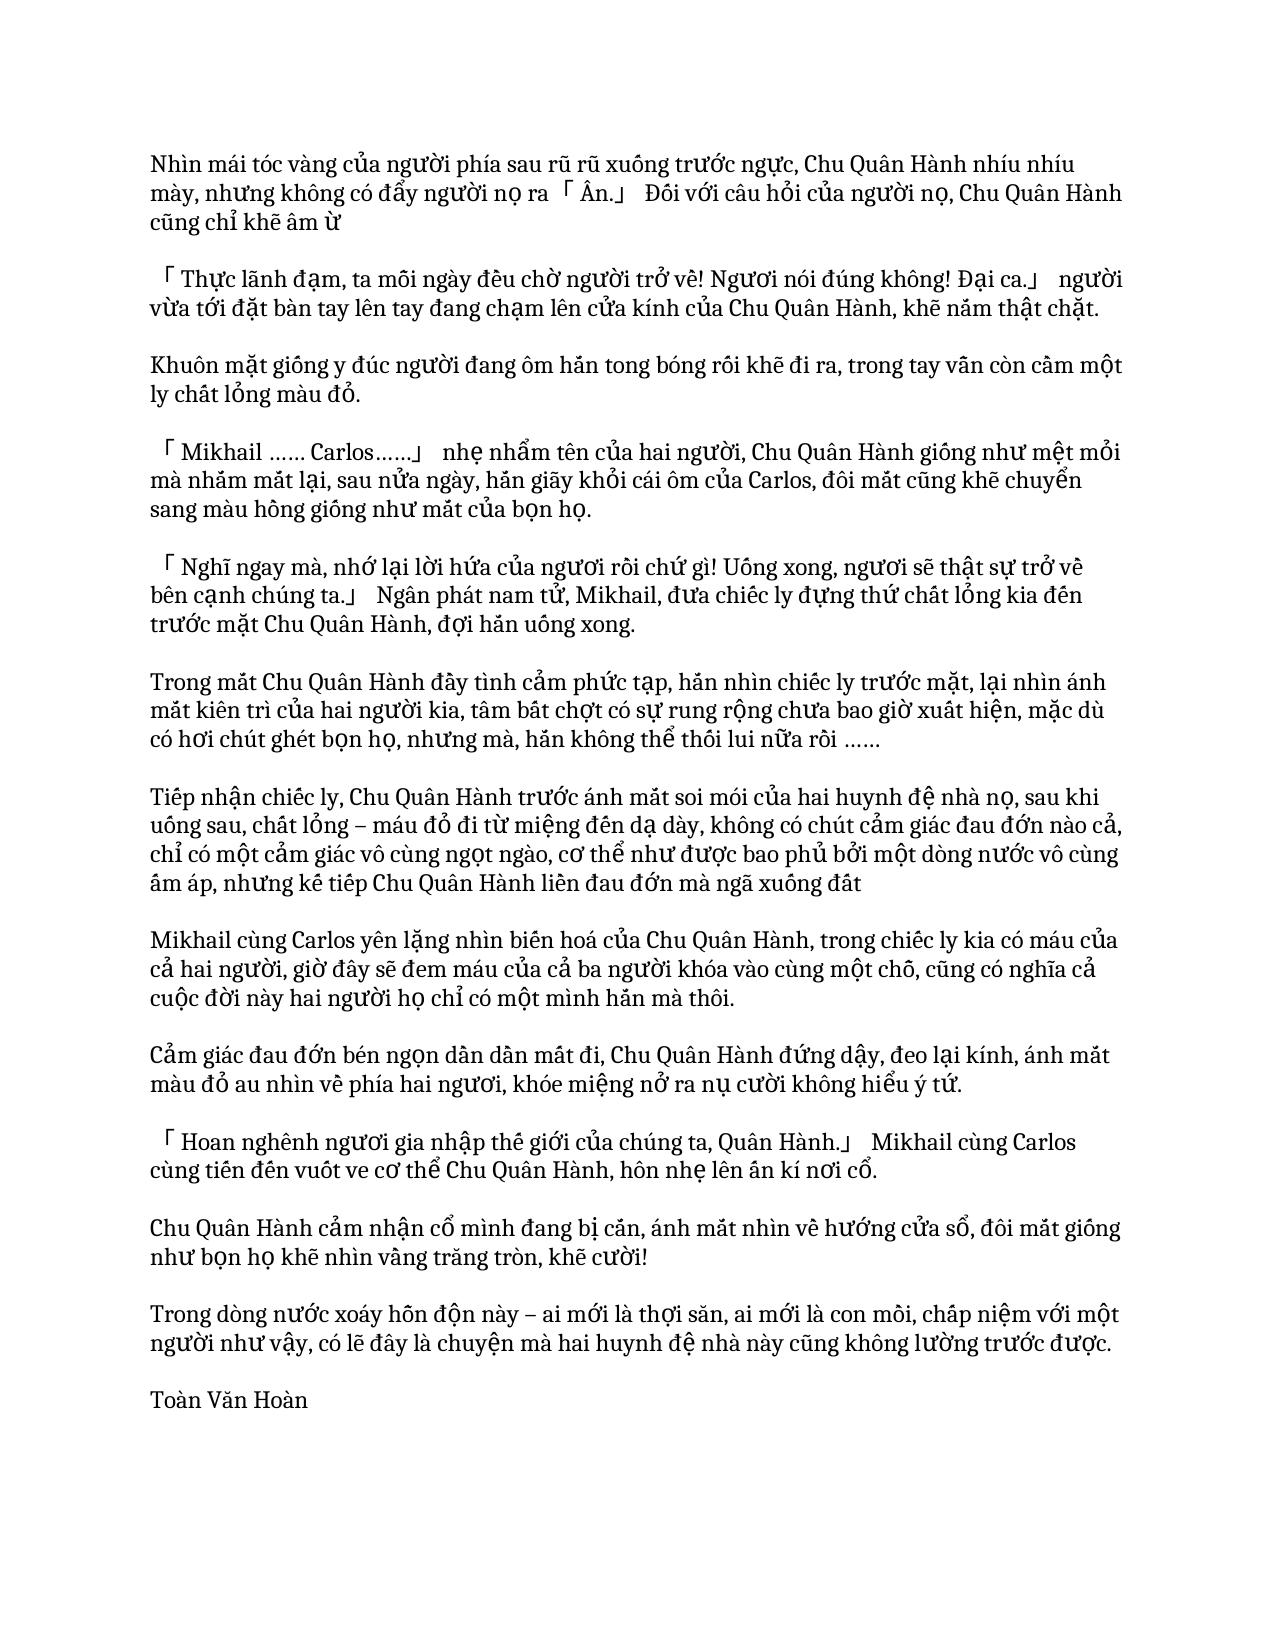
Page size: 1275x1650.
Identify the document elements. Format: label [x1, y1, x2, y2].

text [150, 150, 1125, 1472]
